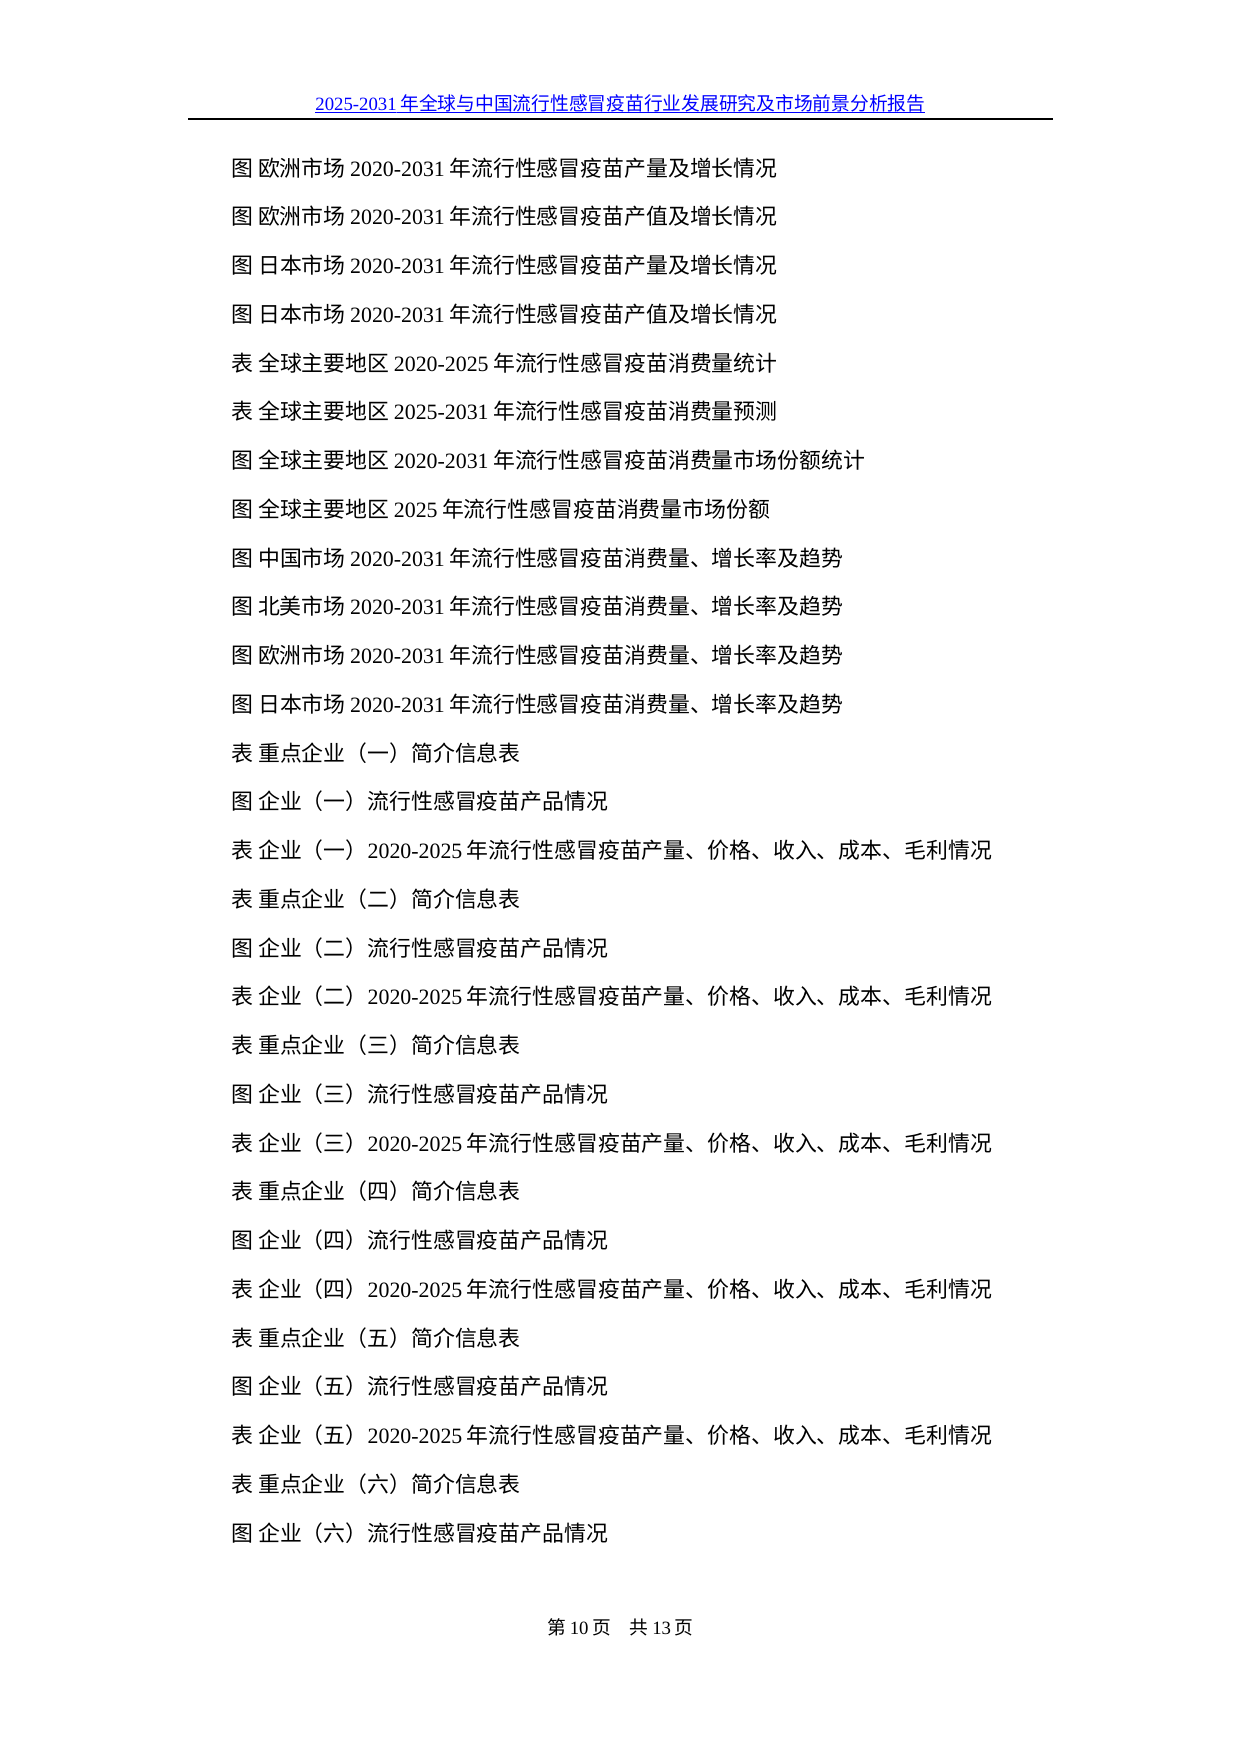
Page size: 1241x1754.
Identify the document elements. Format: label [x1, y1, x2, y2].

text [187, 150, 1053, 1548]
